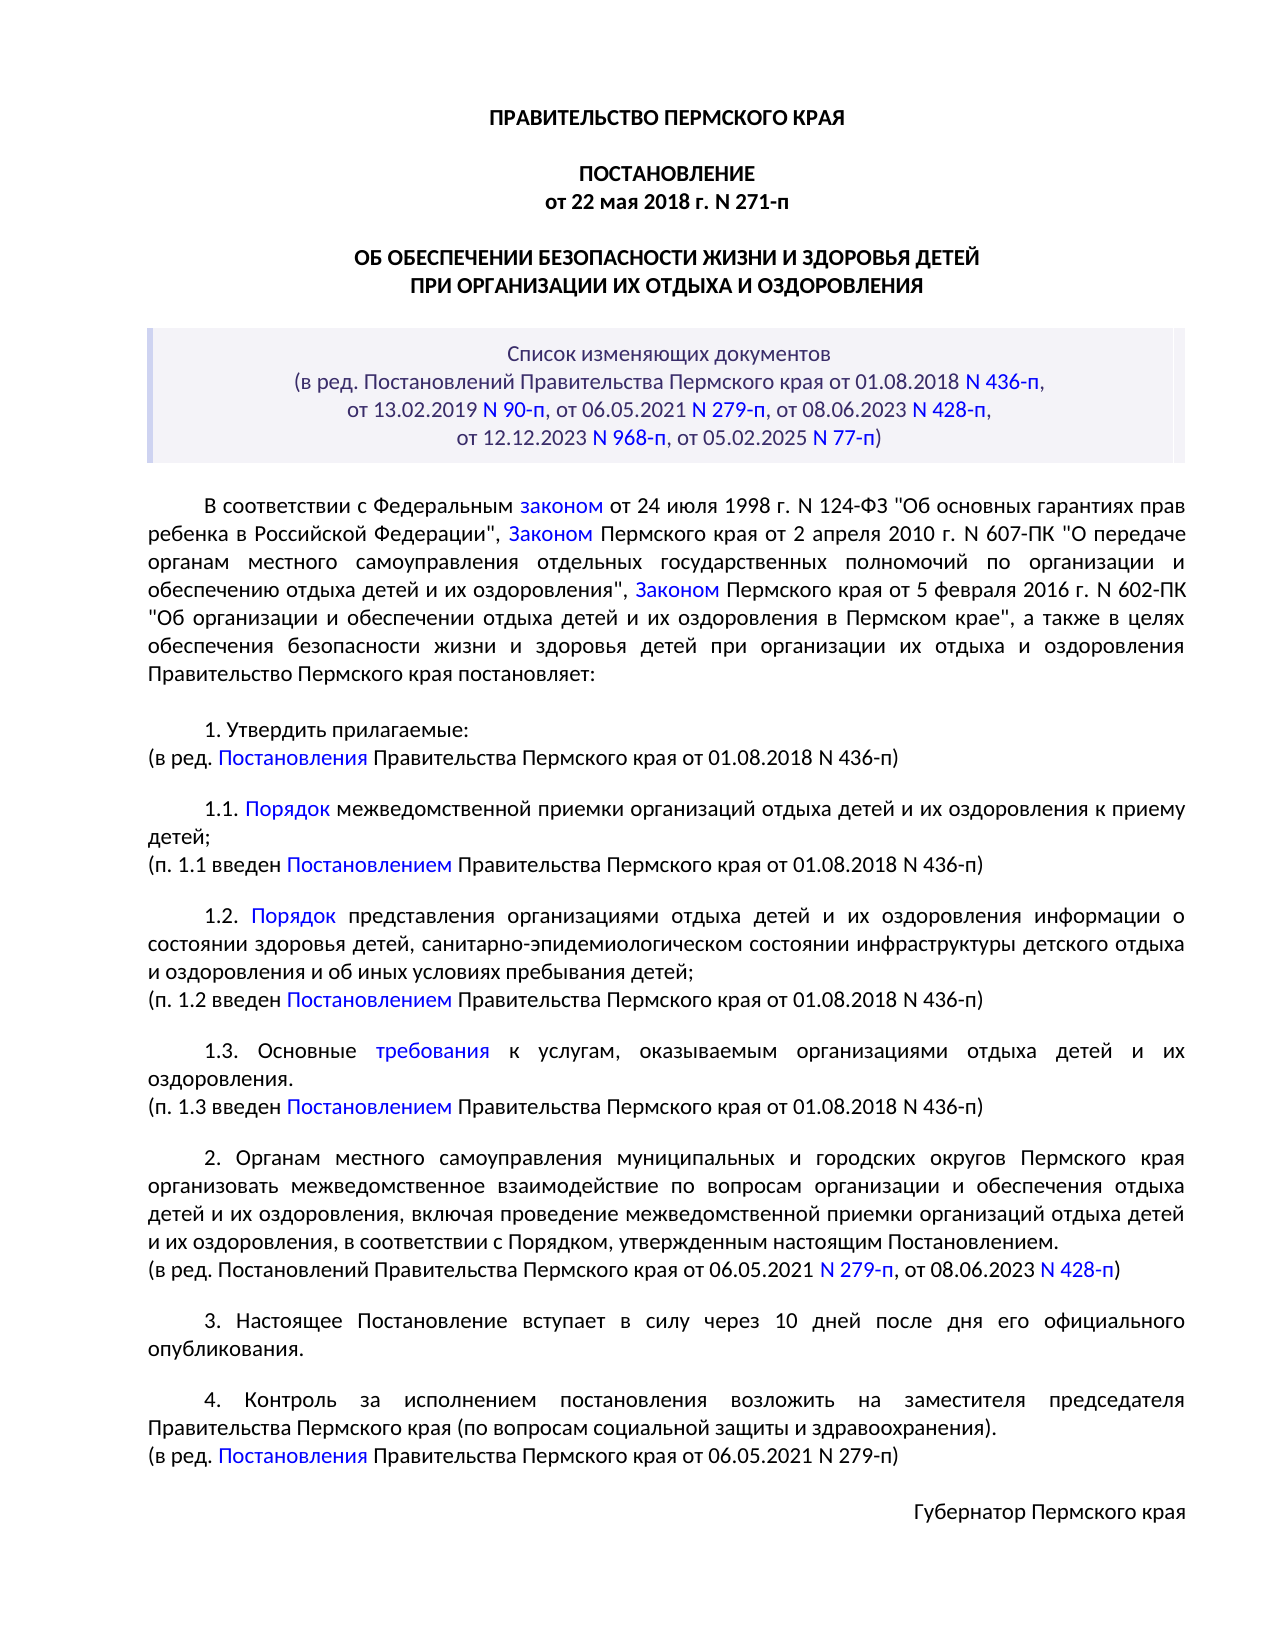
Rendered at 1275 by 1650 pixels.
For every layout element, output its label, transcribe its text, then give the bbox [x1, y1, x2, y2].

text (п. 1.2 введен Постановлением Правительства Пермского края от 01.08.2018 N 436-п) [148, 986, 1186, 1013]
text В соответствии с Федеральным законом от 24 июля 1998 г. N 124-ФЗ "Об основных гарантиях прав ребенка в Российской Федерации", Законом Пермского края от 2 апреля 2010 г. N 607-ПК "О передаче органам местного самоуправления отдельных государственных полномочий по организации и обеспечению отдыха детей и их оздоровления", Законом Пермского края от 5 февраля 2016 г. N 602-ПК "Об организации и обеспечении отдыха детей и их оздоровления в Пермском крае", а также в целях обеспечения безопасности жизни и здоровья детей при организации их отдыха и оздоровления Правительство Пермского края постановляет: [148, 491, 1186, 687]
text 4. Контроль за исполнением постановления возложить на заместителя председателя Правительства Пермского края (по вопросам социальной защиты и здравоохранения). [148, 1385, 1186, 1441]
title ОБ ОБЕСПЕЧЕНИИ БЕЗОПАСНОСТИ ЖИЗНИ И ЗДОРОВЬЯ ДЕТЕЙ [148, 243, 1186, 272]
table_header [153, 328, 165, 463]
text 2. Органам местного самоуправления муниципальных и городских округов Пермского края организовать межведомственное взаимодействие по вопросам организации и обеспечения отдыха детей и их оздоровления, включая проведение межведомственной приемки организаций отдыха детей и их оздоровления, в соответствии с Порядком, утвержденным настоящим Постановлением. [148, 1143, 1186, 1256]
title ПРИ ОРГАНИЗАЦИИ ИХ ОТДЫХА И ОЗДОРОВЛЕНИЯ [148, 272, 1186, 299]
text (в ред. Постановления Правительства Пермского края от 06.05.2021 N 279-п) [148, 1441, 1186, 1469]
text 1.2. Порядок представления организациями отдыха детей и их оздоровления информации о состоянии здоровья детей, санитарно-эпидемиологическом состоянии инфраструктуры детского отдыха и оздоровления и об иных условиях пребывания детей; [148, 901, 1186, 986]
table_header Список изменяющих документов (в ред. Постановлений Правительства Пермского края от 01.08.2018 N 436-п, от 13.02.2019 N 90-п, от 06.05.2021 N 279-п, от 08.06.2023 N 428-п, от 12.12.2023 N 968-п, от 05.02.2025 N 77-п) [165, 328, 1173, 463]
title от 22 мая 2018 г. N 271-п [148, 187, 1186, 216]
text 3. Настоящее Постановление вступает в силу через 10 дней после дня его официального опубликования. [148, 1306, 1186, 1362]
text (в ред. Постановлений Правительства Пермского края от 06.05.2021 N 279-п, от 08.06.2023 N 428-п) [148, 1256, 1186, 1283]
title ПРАВИТЕЛЬСТВО ПЕРМСКОГО КРАЯ [148, 103, 1186, 131]
text (в ред. Постановления Правительства Пермского края от 01.08.2018 N 436-п) [148, 743, 1186, 772]
text 1. Утвердить прилагаемые: [148, 716, 1186, 743]
table_header [1174, 328, 1185, 463]
text 1.3. Основные требования к услугам, оказываемым организациями отдыха детей и их оздоровления. [148, 1036, 1186, 1092]
text (п. 1.3 введен Постановлением Правительства Пермского края от 01.08.2018 N 436-п) [148, 1092, 1186, 1121]
title ПОСТАНОВЛЕНИЕ [148, 159, 1186, 187]
text 1.1. Порядок межведомственной приемки организаций отдыха детей и их оздоровления к приему детей; [148, 794, 1186, 851]
table_header [147, 328, 153, 463]
text Губернатор Пермского края [148, 1497, 1186, 1526]
text (п. 1.1 введен Постановлением Правительства Пермского края от 01.08.2018 N 436-п) [148, 851, 1186, 878]
